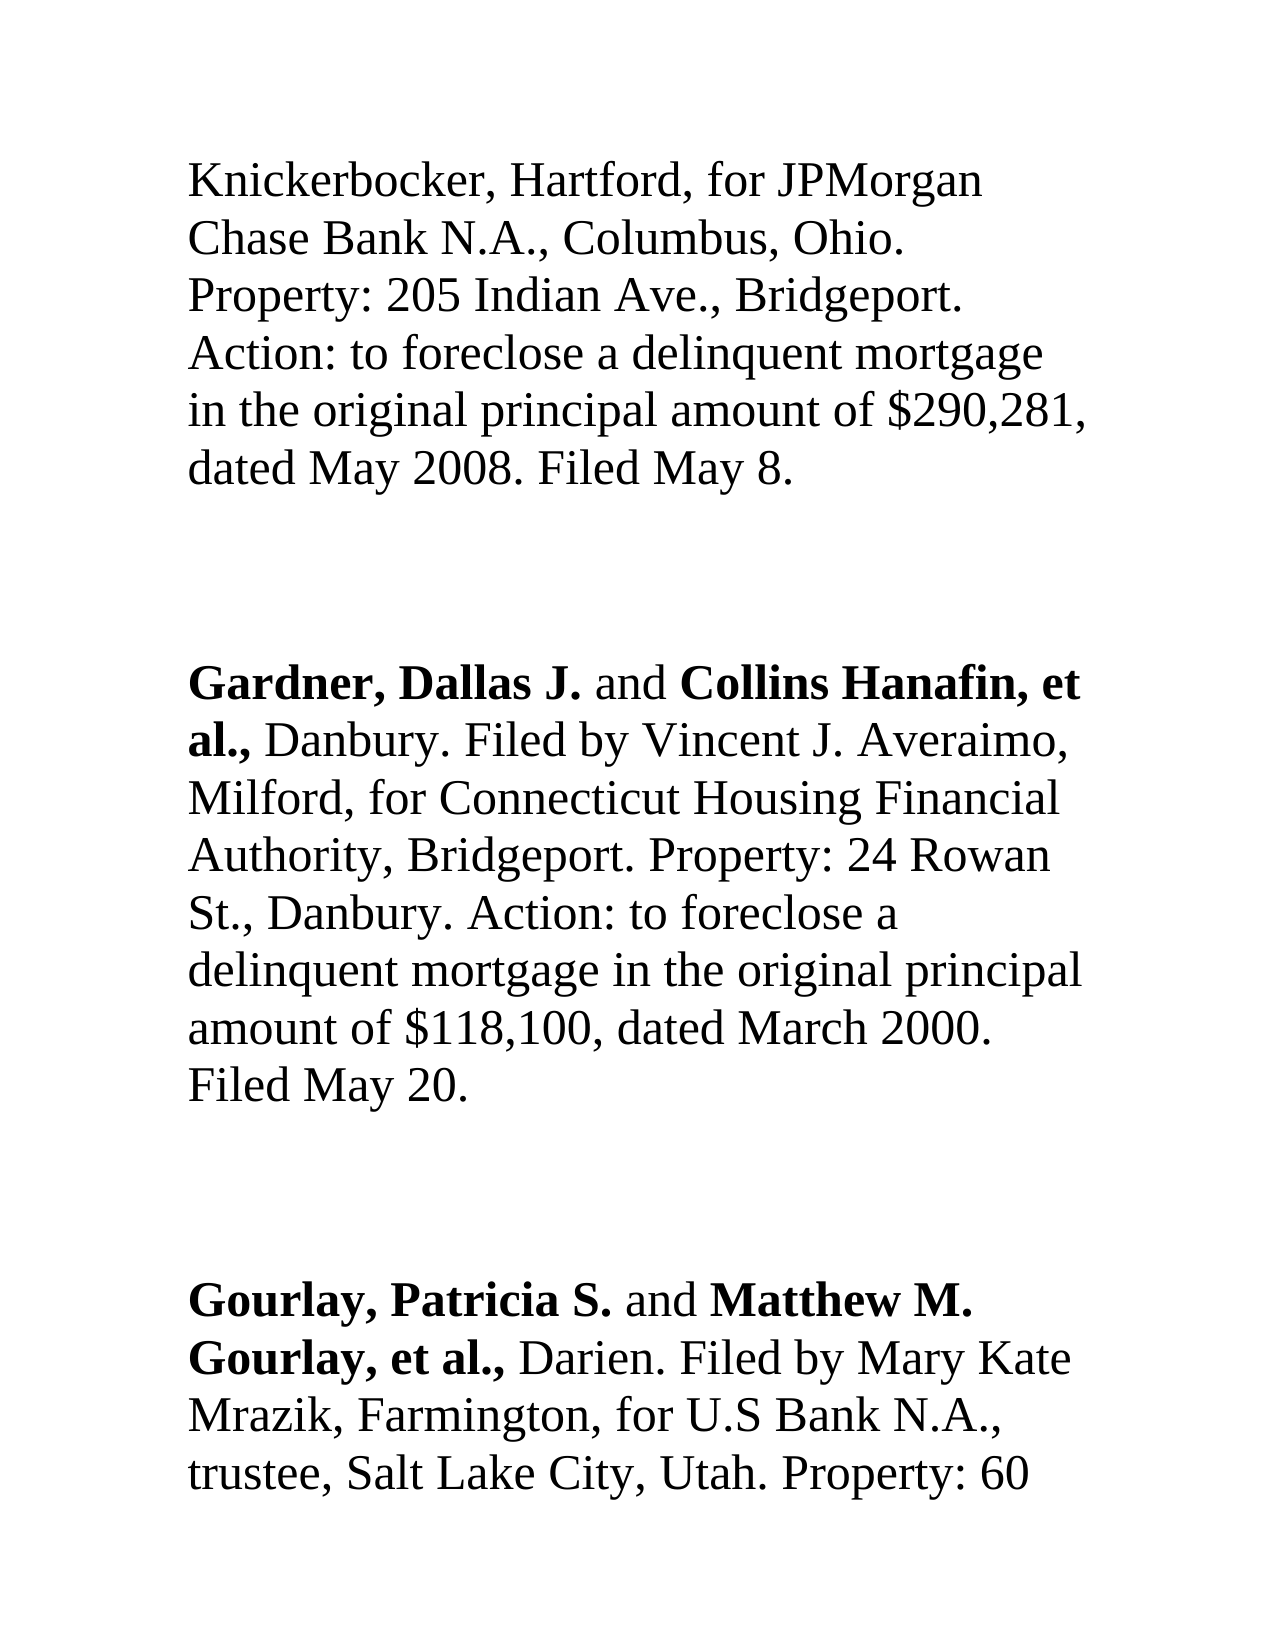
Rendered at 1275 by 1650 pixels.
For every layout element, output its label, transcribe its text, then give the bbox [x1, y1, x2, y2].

text Gardner, Dallas J. and Collins Hanafin, et al., Danbury. Filed by Vincent J. Averaimo, Milford, for Connecticut Housing Financial Authority, Bridgeport. Property: 24 Rowan St., Danbury. Action: to foreclose a delinquent mortgage in the original principal amount of $118,100, dated March 2000. Filed May 20. [187, 652, 1087, 1112]
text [187, 1270, 1087, 1500]
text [187, 150, 1087, 495]
